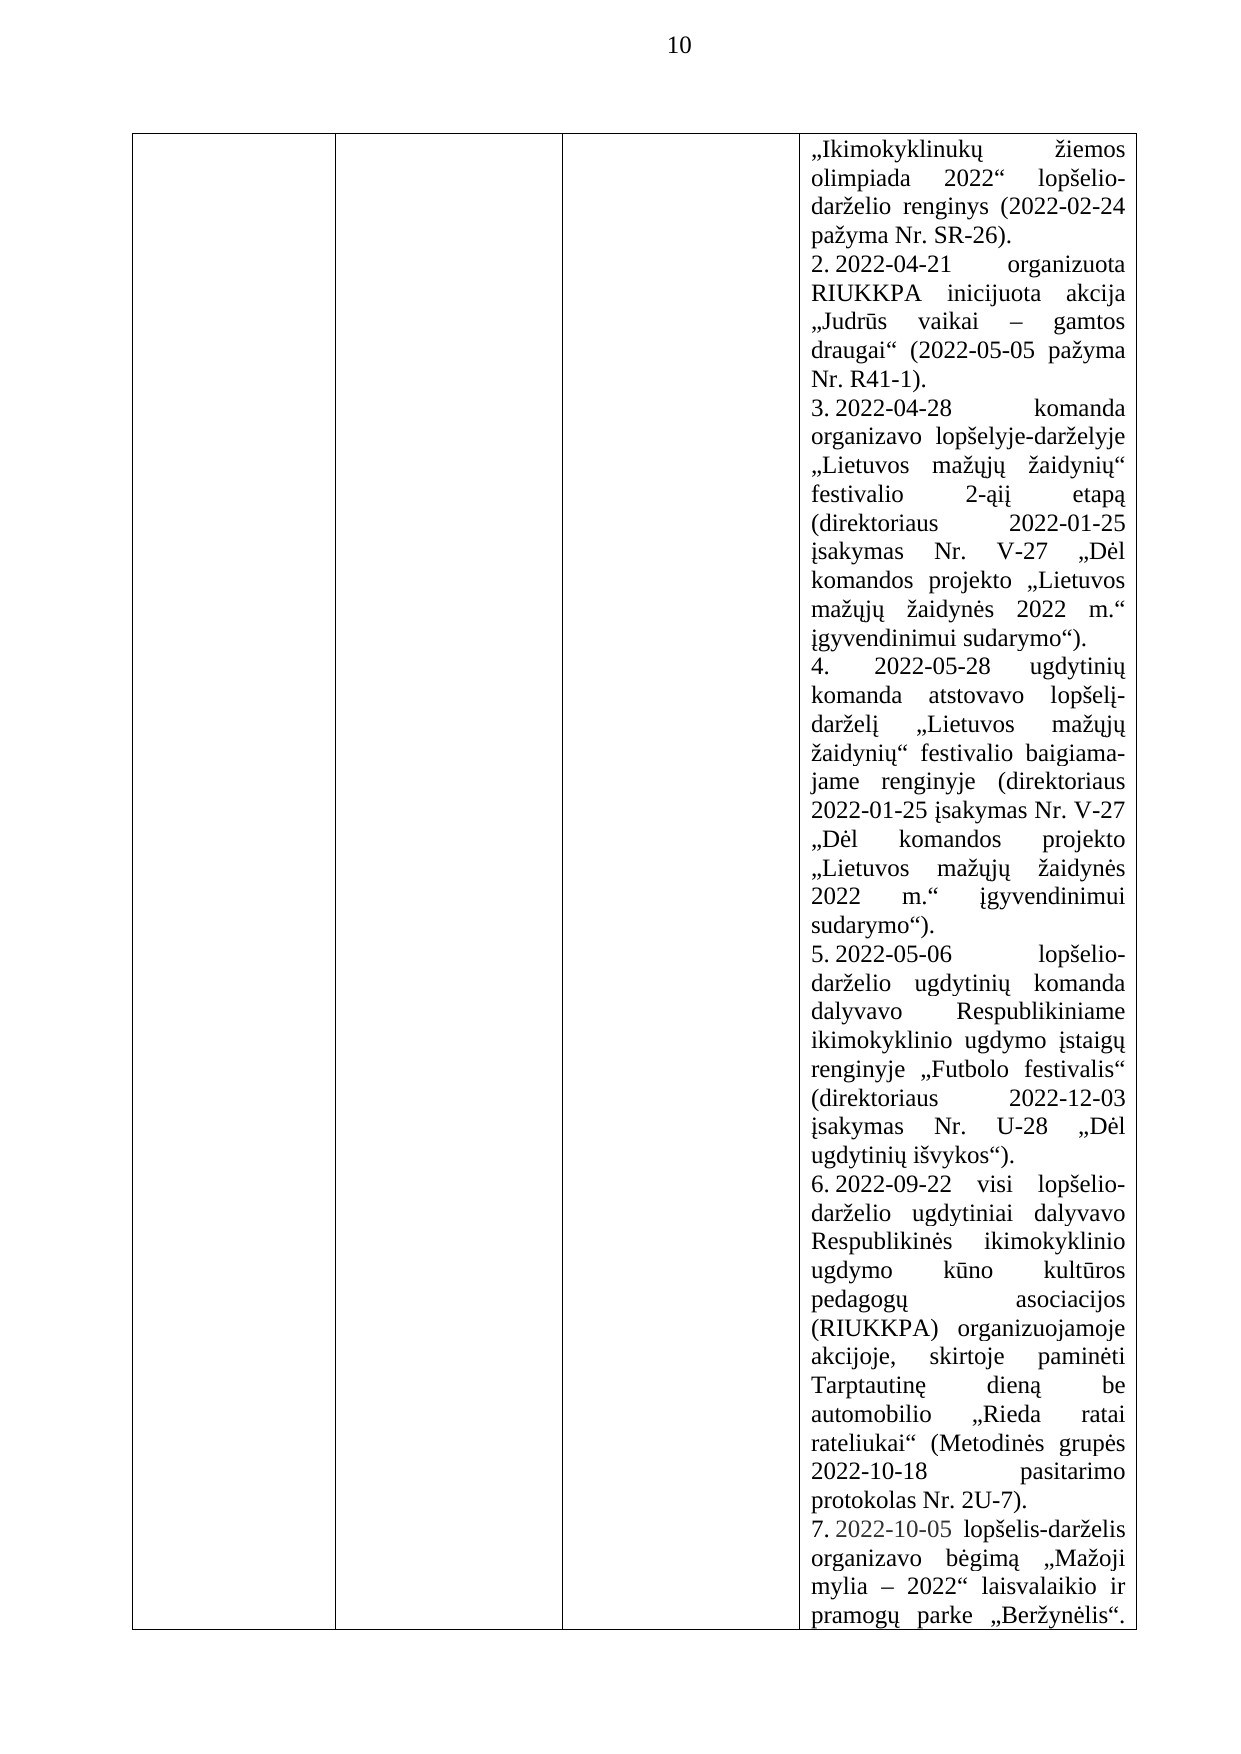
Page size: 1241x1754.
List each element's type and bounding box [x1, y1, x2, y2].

table_cell [336, 134, 562, 1629]
table_cell [800, 134, 1136, 1629]
table_cell [563, 134, 799, 1629]
table_cell [133, 134, 335, 1629]
